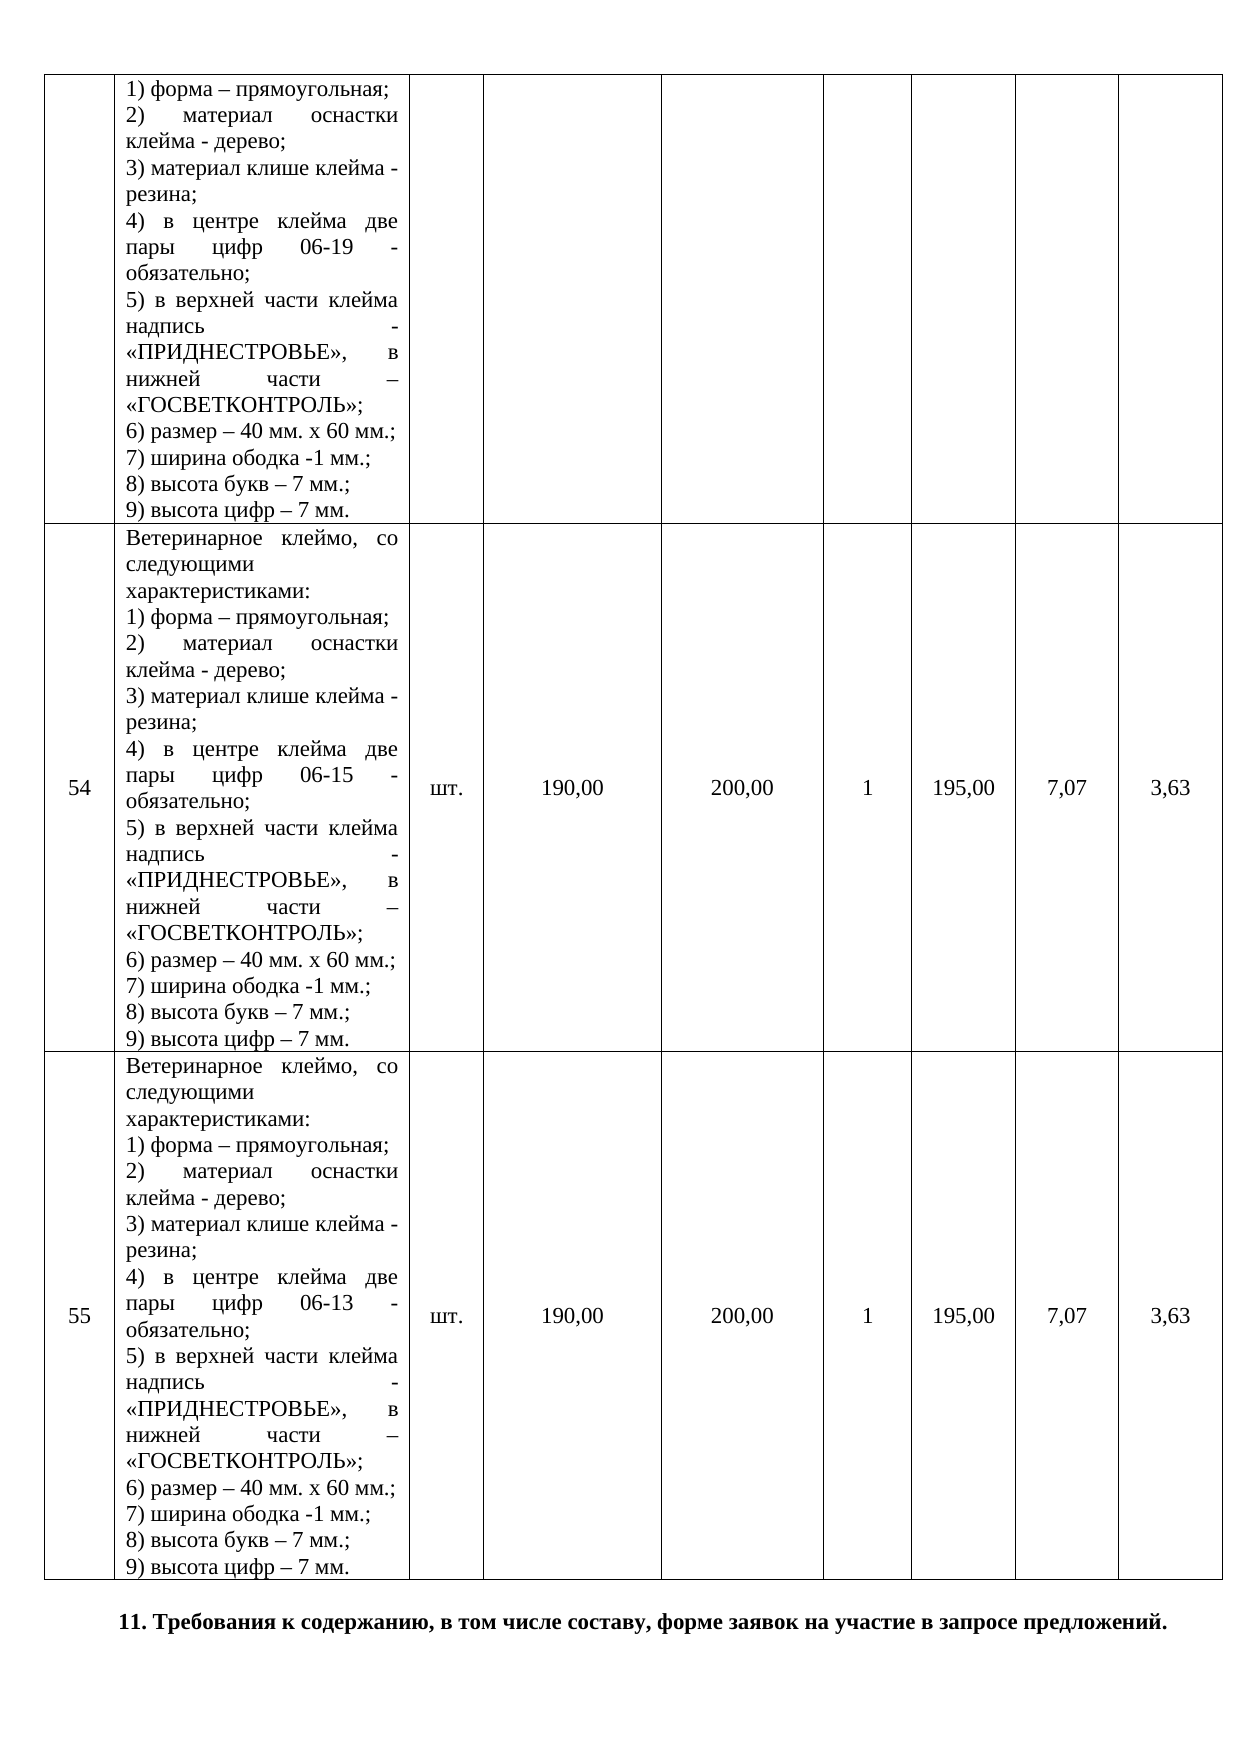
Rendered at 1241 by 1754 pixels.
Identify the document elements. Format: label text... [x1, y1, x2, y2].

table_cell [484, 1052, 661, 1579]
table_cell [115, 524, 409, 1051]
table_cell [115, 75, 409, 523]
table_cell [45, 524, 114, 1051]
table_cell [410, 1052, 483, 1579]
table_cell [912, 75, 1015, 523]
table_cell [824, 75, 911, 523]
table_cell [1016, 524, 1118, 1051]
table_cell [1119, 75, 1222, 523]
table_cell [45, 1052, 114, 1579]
text 11. Требования к содержанию, в том числе составу, форме заявок на участие в запросе предложений. [44, 1608, 1196, 1634]
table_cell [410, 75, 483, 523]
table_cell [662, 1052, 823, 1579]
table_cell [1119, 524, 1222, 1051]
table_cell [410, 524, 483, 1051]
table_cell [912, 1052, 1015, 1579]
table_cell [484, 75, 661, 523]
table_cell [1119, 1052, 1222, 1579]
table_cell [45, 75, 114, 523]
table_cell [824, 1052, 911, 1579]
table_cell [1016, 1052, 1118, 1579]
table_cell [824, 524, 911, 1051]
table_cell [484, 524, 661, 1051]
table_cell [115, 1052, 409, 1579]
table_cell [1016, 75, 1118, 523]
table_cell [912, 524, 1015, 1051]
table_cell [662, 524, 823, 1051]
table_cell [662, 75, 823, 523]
